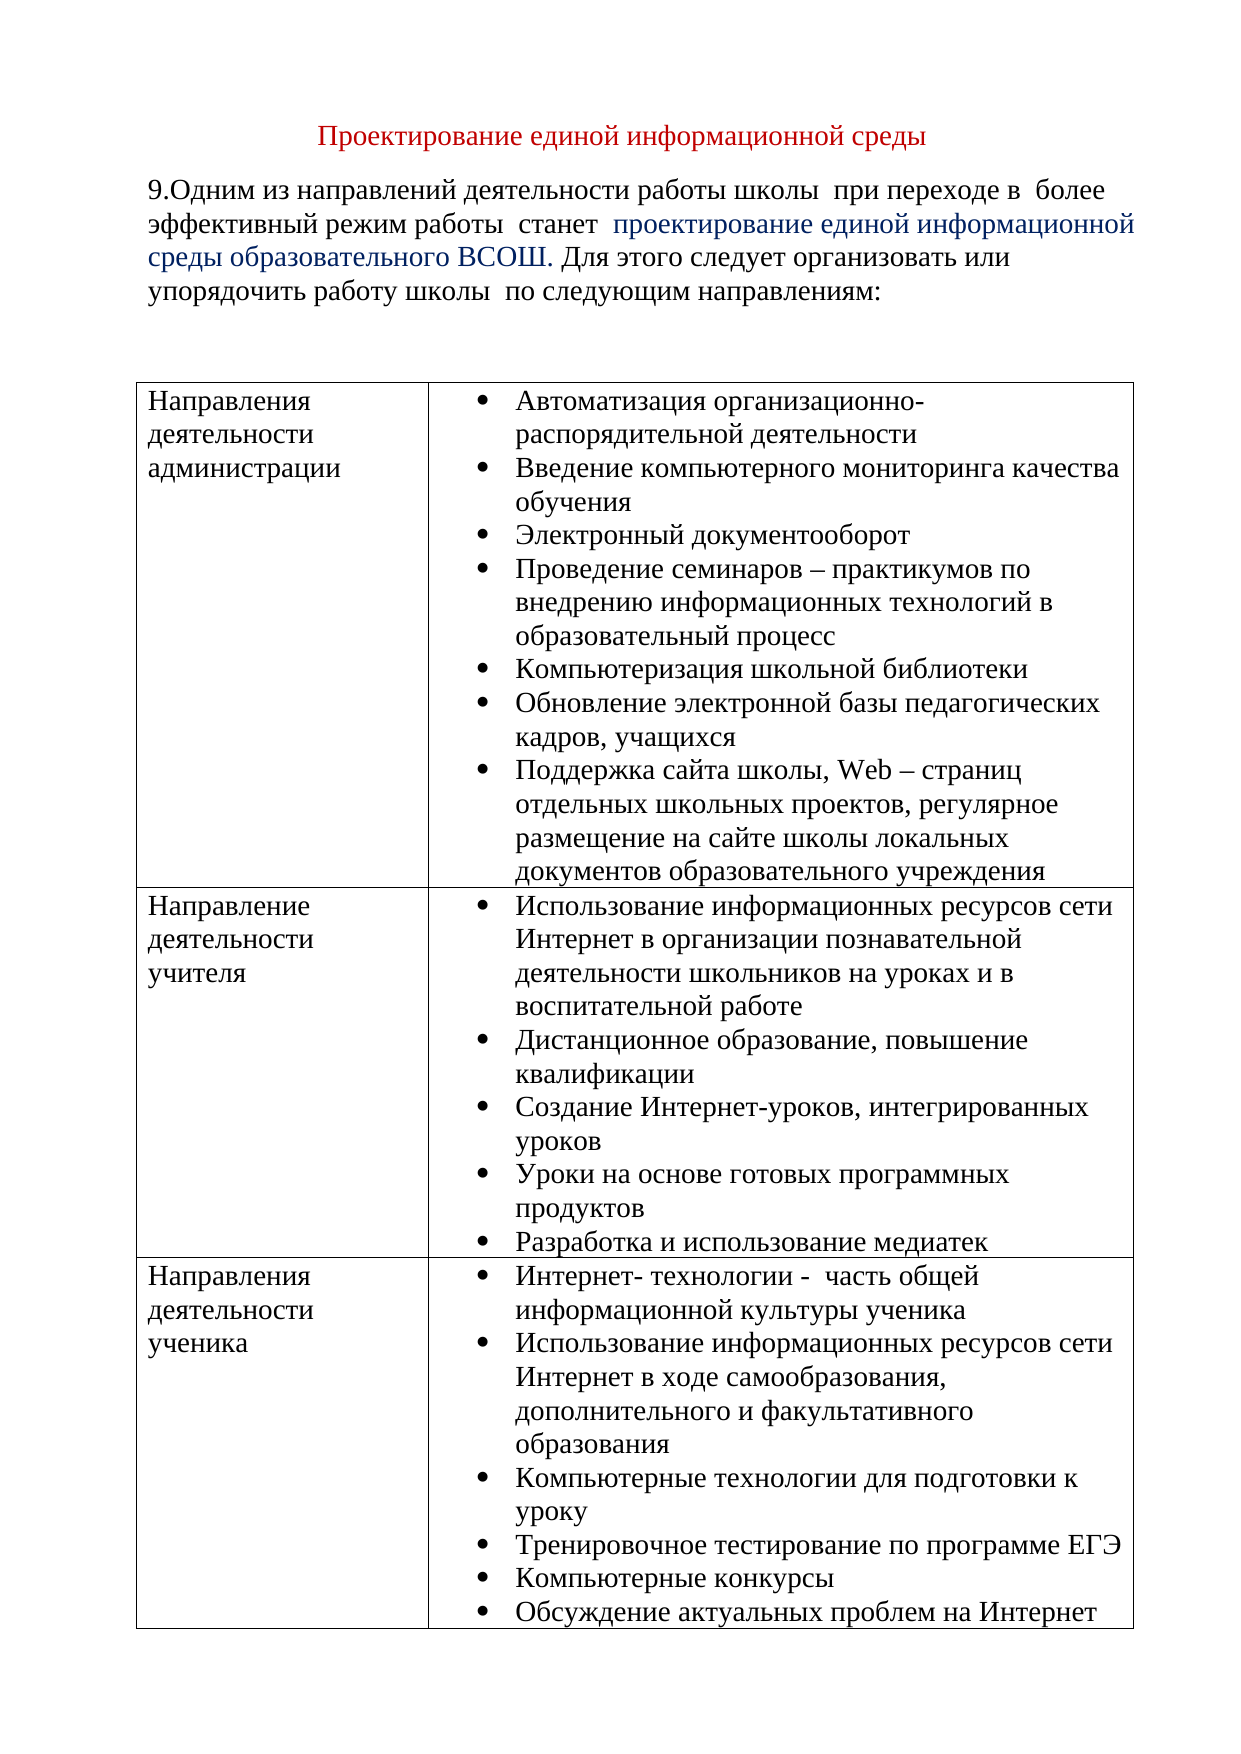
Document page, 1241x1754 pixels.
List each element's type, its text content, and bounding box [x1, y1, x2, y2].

table_header Направления деятельности администрации [137, 383, 428, 887]
table_cell Направление деятельности учителя [137, 888, 428, 1257]
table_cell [137, 1258, 428, 1628]
text 9.Одним из направлений деятельности работы школы при переходе в более эффективный режим работы станет проектирование единой информационной среды образовательного ВСОШ. Для этого следует организовать или упорядочить работу школы по следующим направлениям: [148, 172, 1152, 307]
table_header Автоматизация организационно-распорядительной деятельности Введение компьютерного мониторинга качества обучения Электронный документооборот Проведение семинаров – практикумов по внедрению информационных технологий в образовательный процесс Компьютеризация школьной библиотеки Обновление электронной базы педагогических кадров, учащихся Поддержка сайта школы, Web – страниц отдельных школьных проектов, регулярное размещение на сайте школы локальных документов образовательного учреждения [429, 383, 1133, 887]
table_cell Использование информационных ресурсов сети Интернет в организации познавательной деятельности школьников на уроках и в воспитательной работе Дистанционное образование, повышение квалификации Создание Интернет-уроков, интегрированных уроков Уроки на основе готовых программных продуктов Разработка и использование медиатек [429, 888, 1133, 1257]
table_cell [429, 1258, 1133, 1628]
text Проектирование единой информационной среды [221, 118, 1152, 152]
